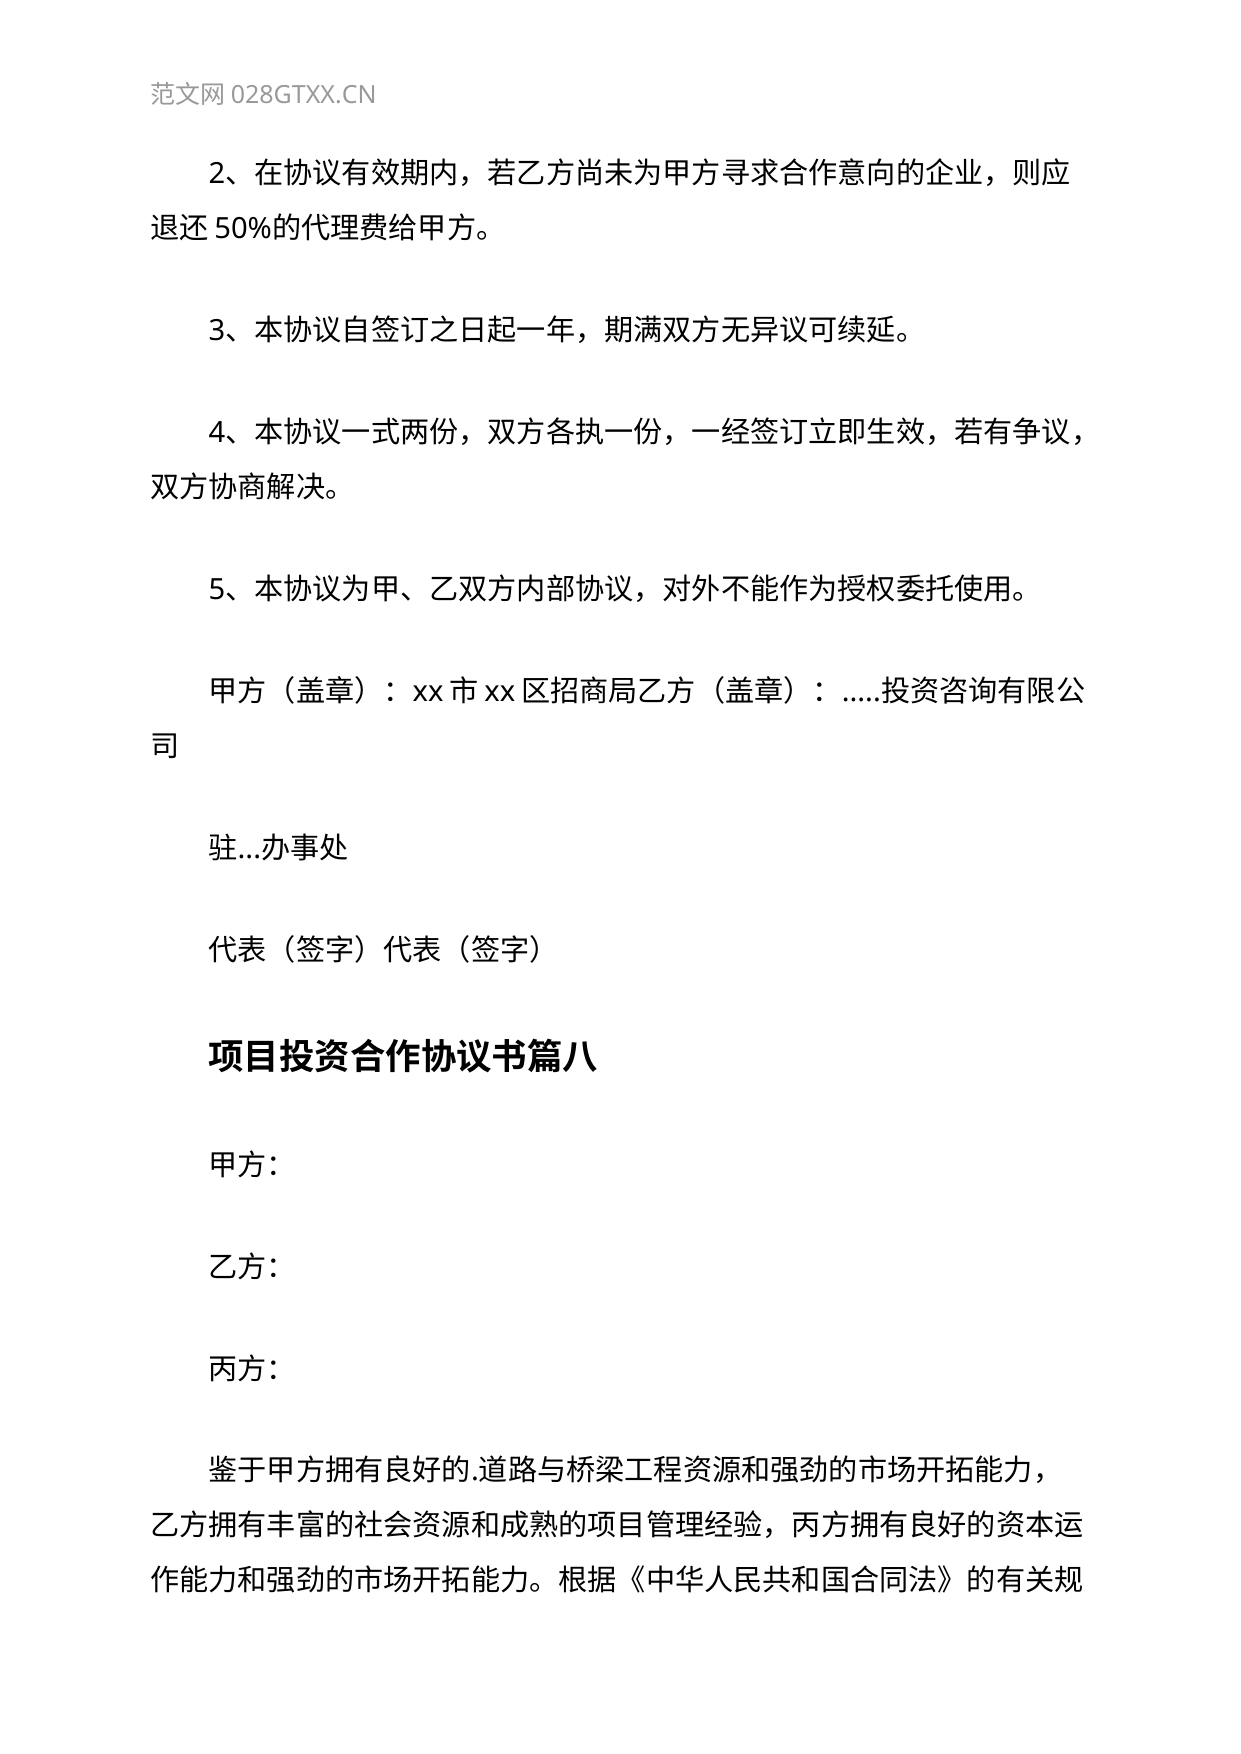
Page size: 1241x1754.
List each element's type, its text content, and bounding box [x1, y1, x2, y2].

text 2、在协议有效期内，若乙方尚未为甲方寻求合作意向的企业，则应退还50%的代理费给甲方。 [150, 150, 1090, 247]
text 甲方（盖章）：xx市xx区招商局乙方（盖章）：.....投资咨询有限公司 [150, 668, 1090, 765]
text 4、本协议一式两份，双方各执一份，一经签订立即生效，若有争议，双方协商解决。 [150, 409, 1090, 506]
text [150, 1447, 1090, 1599]
text 乙方： [150, 1243, 1090, 1286]
text 5、本协议为甲、乙双方内部协议，对外不能作为授权委托使用。 [150, 566, 1090, 608]
text 项目投资合作协议书篇八 [150, 1028, 1090, 1079]
text 驻...办事处 [150, 824, 1090, 867]
text 3、本协议自签订之日起一年，期满双方无异议可续延。 [150, 307, 1090, 349]
text 甲方： [150, 1142, 1090, 1184]
text 代表（签字）代表（签字） [150, 926, 1090, 969]
text 丙方： [150, 1345, 1090, 1387]
